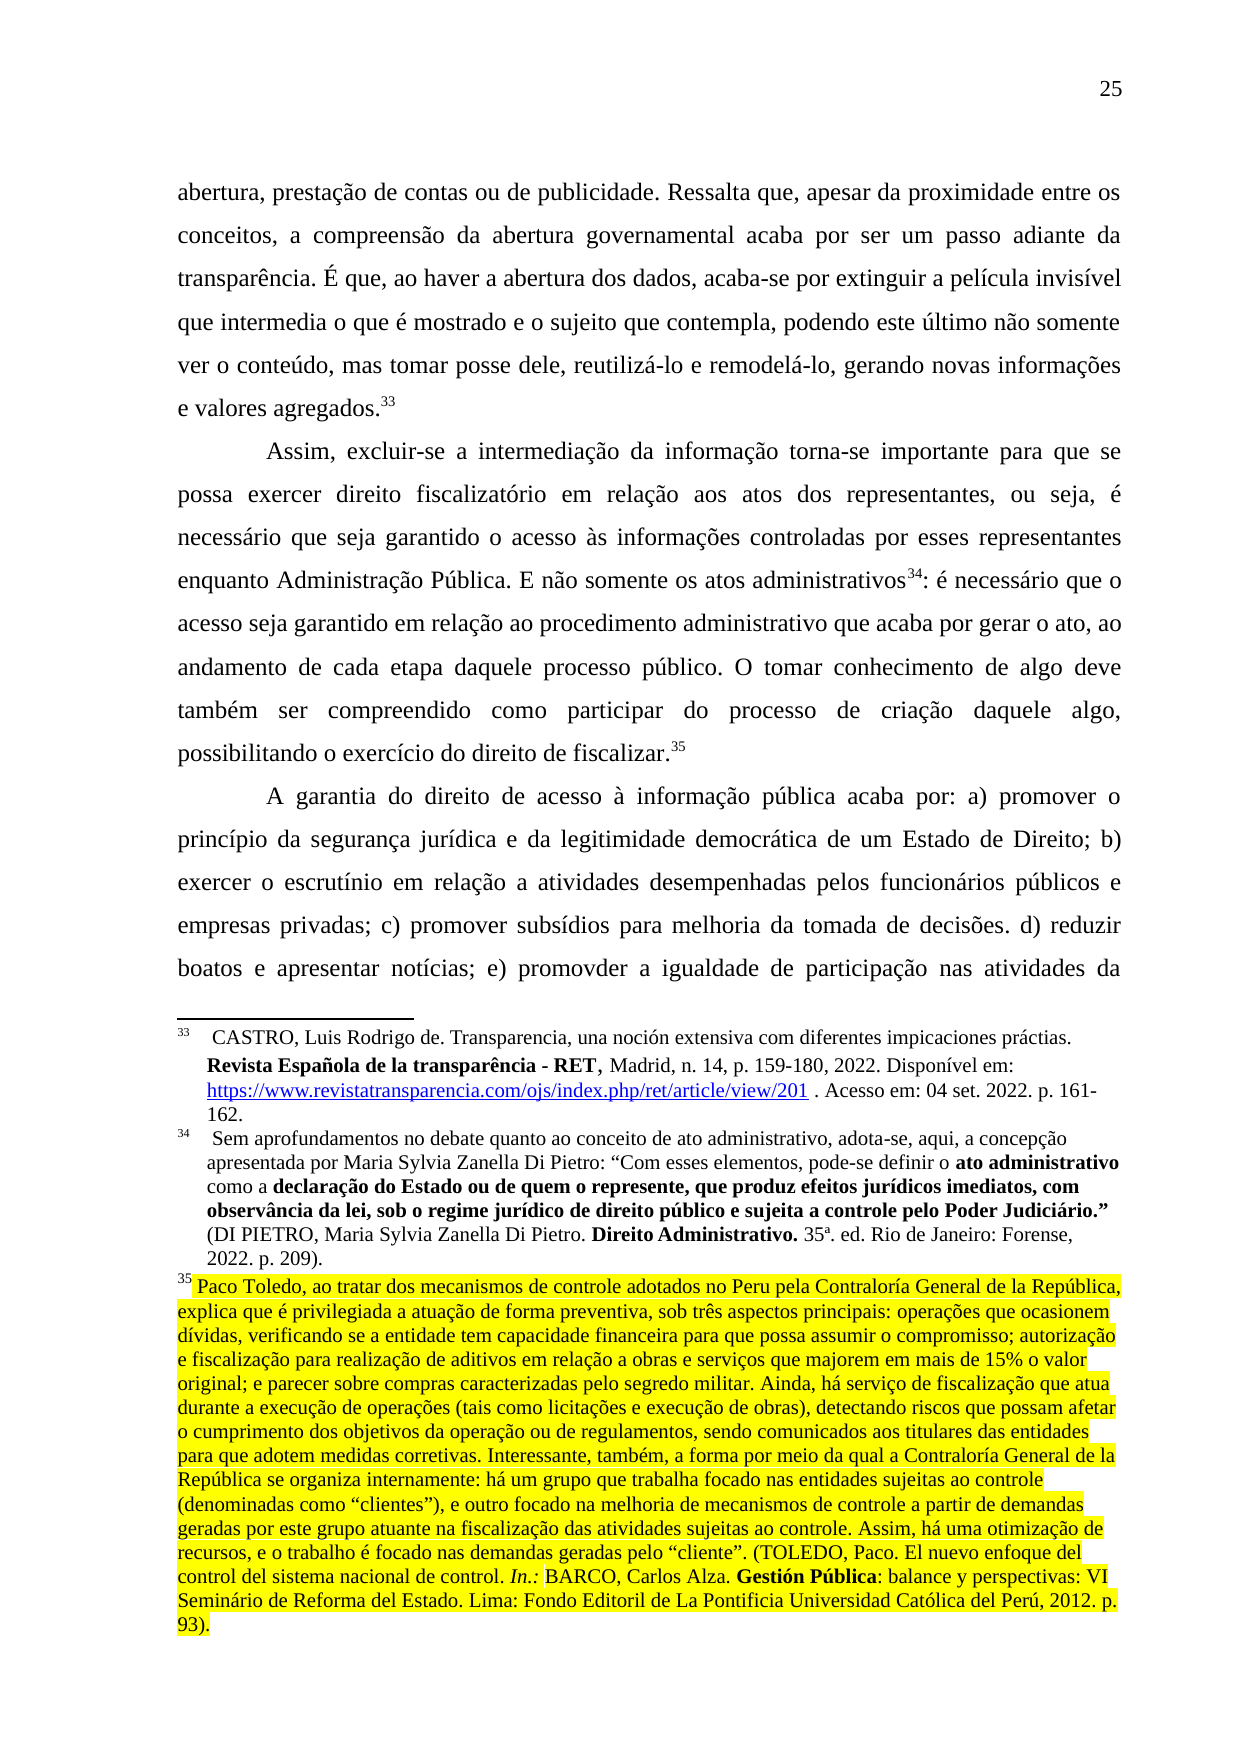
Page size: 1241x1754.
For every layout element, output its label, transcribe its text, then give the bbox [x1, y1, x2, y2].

text Assim, excluir-se a intermediação da informação torna-se importante para que se possa exercer direito fiscalizatório em relação aos atos dos representantes, ou seja, é necessário que seja garantido o acesso às informações controladas por esses representantes enquanto Administração Pública. E não somente os atos administrativos: é necessário que o acesso seja garantido em relação ao procedimento administrativo que acaba por gerar o ato, ao andamento de cada etapa daquele processo público. O tomar conhecimento de algo deve também ser compreendido como participar do processo de criação daquele algo, possibilitando o exercício do direito de fiscalizar. [177, 436, 1122, 767]
text A garantia do direito de acesso à informação pública acaba por: a) promover o princípio da segurança jurídica e da legitimidade democrática de um Estado de Direito; b) exercer o escrutínio em relação a atividades desempenhadas pelos funcionários públicos e empresas privadas; c) promover subsídios para melhoria da tomada de decisões. d) reduzir boatos e apresentar notícias; e) promovder a igualdade de participação nas atividades da sociedade; e f) democratizar a administração pública, que acaba por experimentar maior interatividade. Contudo, Ingo Wolfgang Sarlet e Carlos Alberto Molinaro advertem que o direito a tudo saber deve sofrer restrições em decorrência da colisão com outros direitos, tais como o direito a honra, vida privada, intimidade, imagem: [177, 781, 1122, 982]
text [177, 177, 1122, 422]
